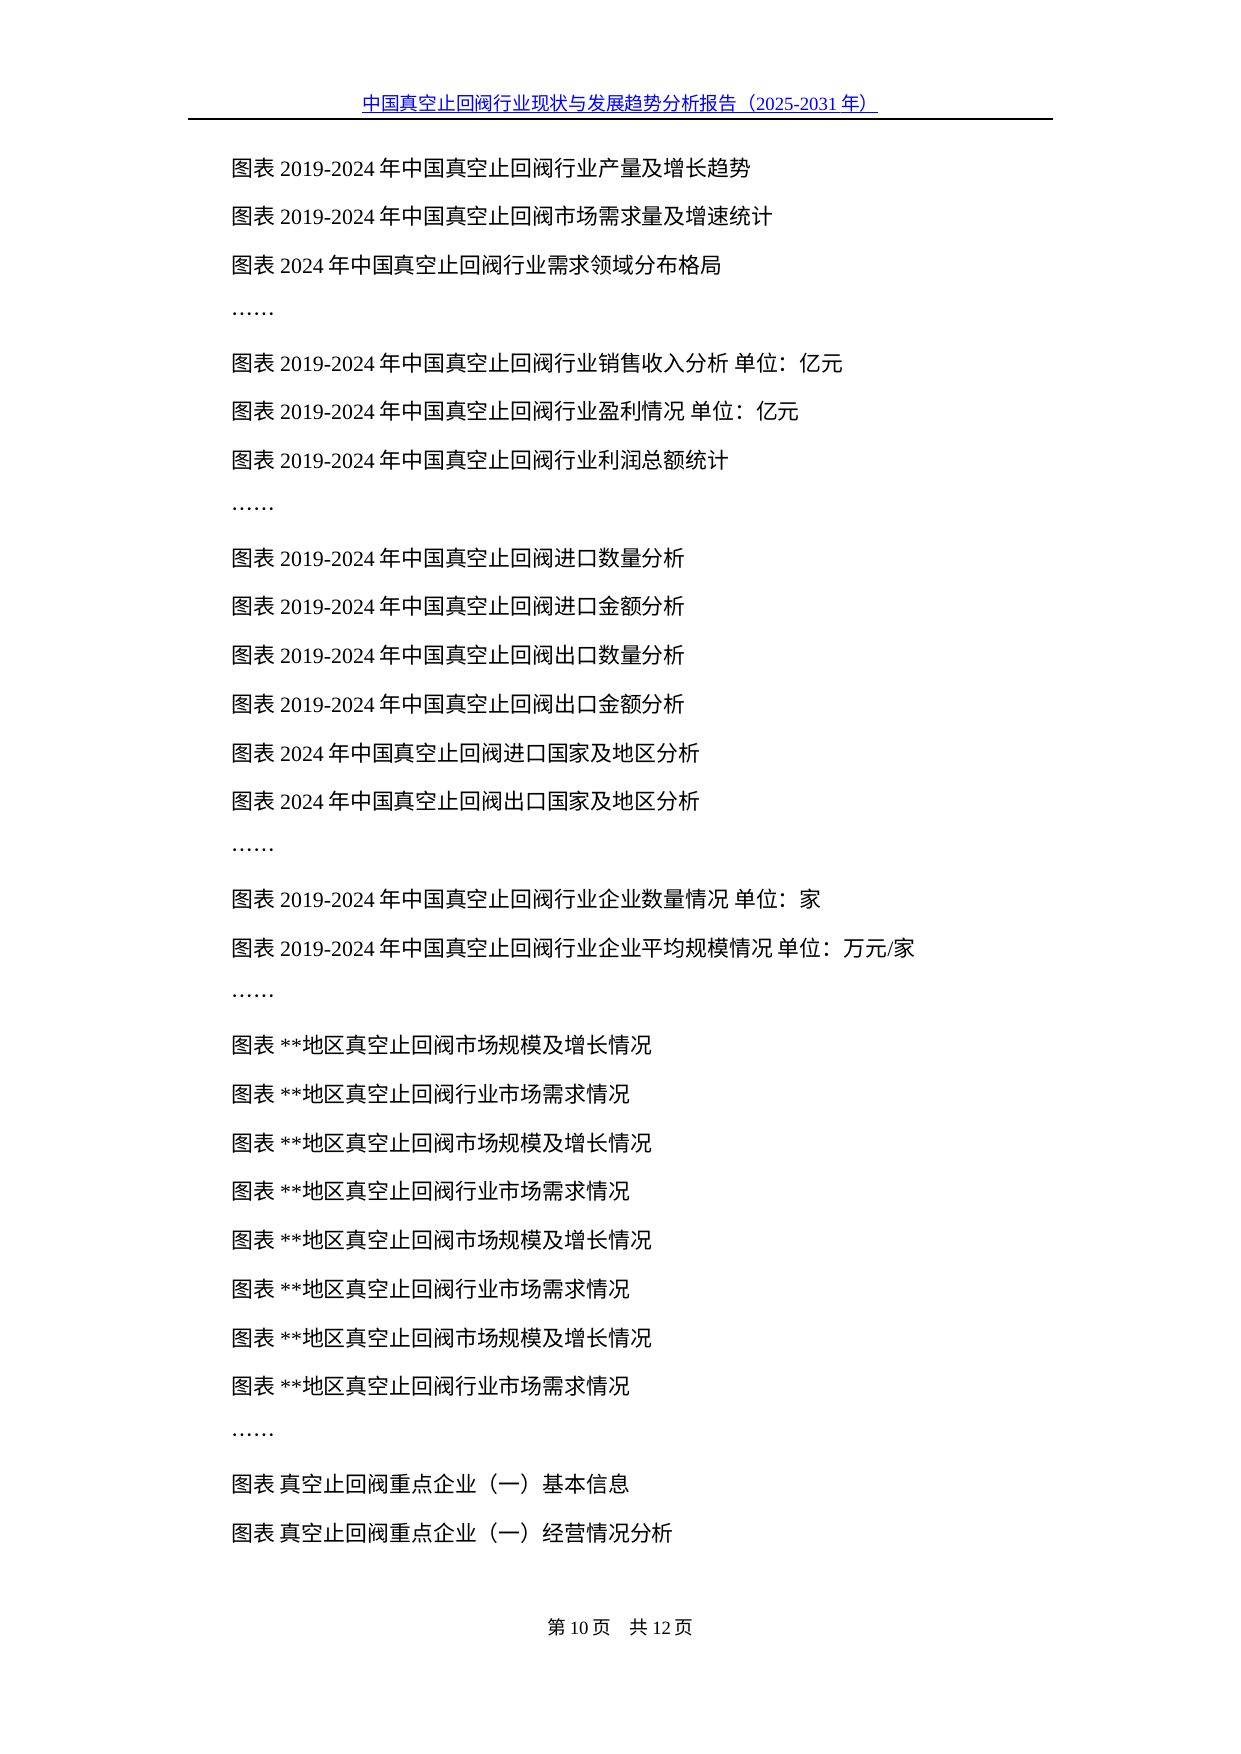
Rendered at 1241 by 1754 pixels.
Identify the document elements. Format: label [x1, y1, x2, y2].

text [187, 150, 1053, 1548]
